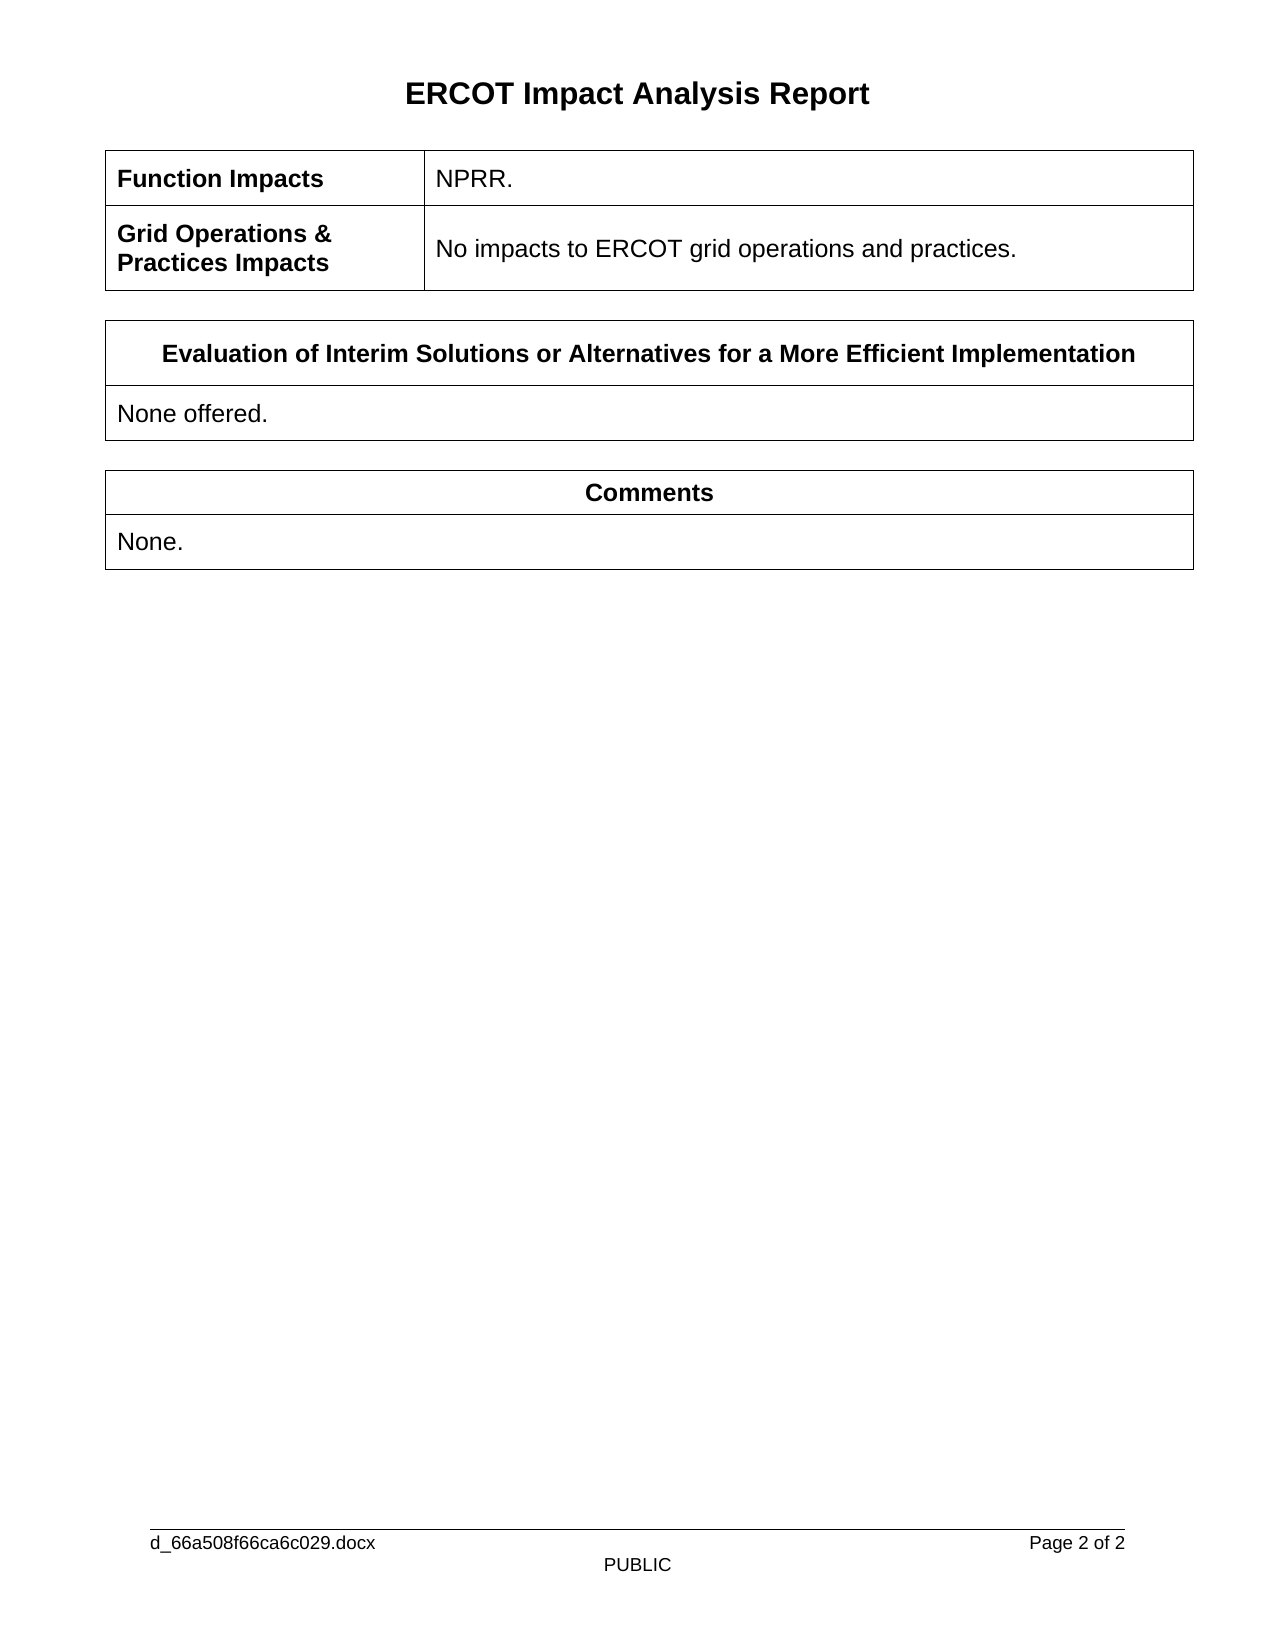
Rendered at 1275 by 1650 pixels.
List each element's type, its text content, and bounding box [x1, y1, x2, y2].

table_cell Grid Operations & Practices Impacts [106, 206, 424, 290]
table_cell None offered. [106, 386, 1193, 440]
table_cell None. [106, 515, 1193, 569]
table_header Evaluation of Interim Solutions or Alternatives for a More Efficient Implementation [106, 321, 1193, 385]
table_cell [425, 151, 1193, 205]
table_cell No impacts to ERCOT grid operations and practices. [425, 206, 1193, 290]
table_header Comments [106, 471, 1193, 514]
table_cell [106, 151, 424, 205]
